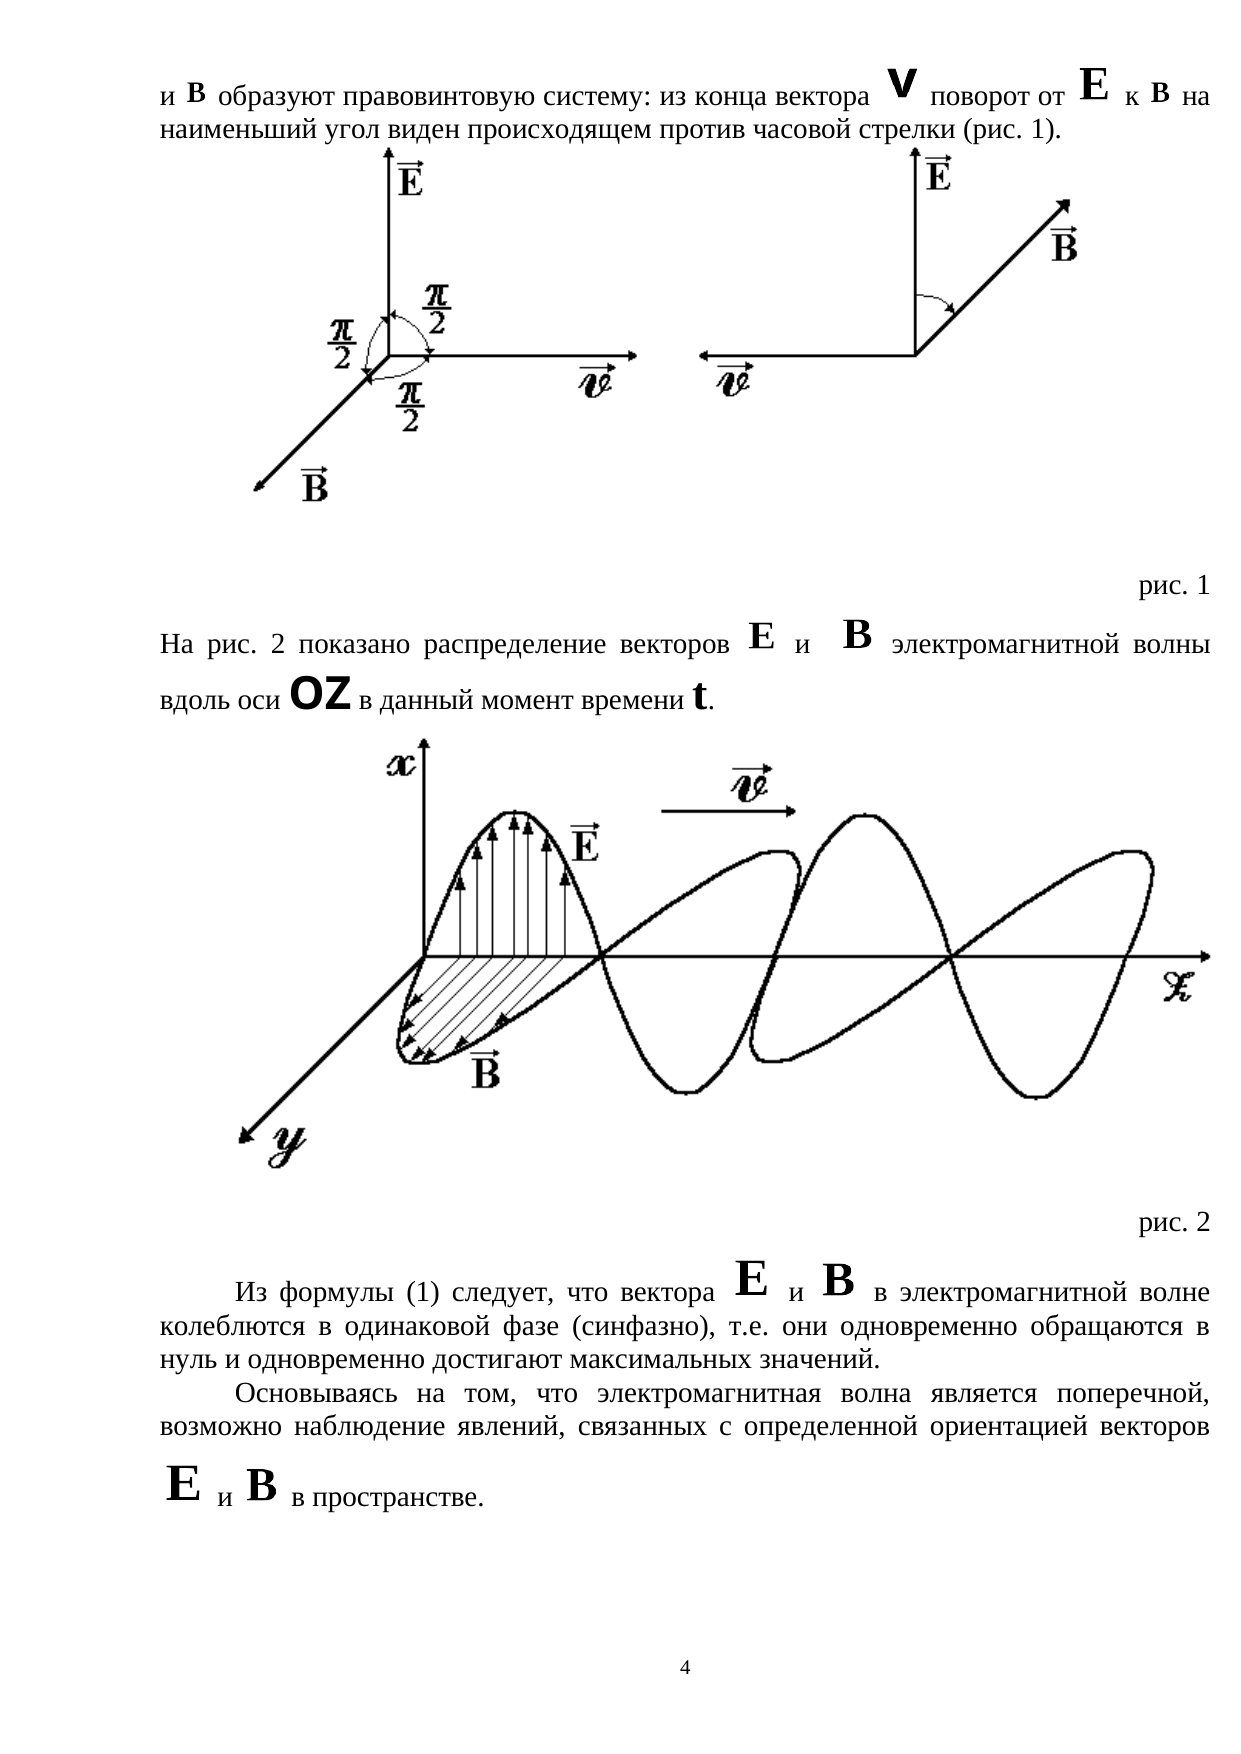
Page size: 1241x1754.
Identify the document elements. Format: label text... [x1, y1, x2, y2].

text Из формулы (1) следует, что вектора и в электромагнитной волне колеблются в одинаковой фазе (синфазно), т.е. они одновременно обращаются в нуль и одновременно достигают максимальных значений. [159, 1238, 1211, 1375]
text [159, 47, 1211, 145]
picture [159, 145, 1215, 567]
text На рис. 2 показано распределение векторов и электромагнитной волны вдоль оси OZ в данный момент времени t. [159, 601, 1211, 722]
text рис. 1 [159, 567, 1211, 601]
text Основываясь на том, что электромагнитная волна является поперечной, возможно наблюдение явлений, связанных с определенной ориентацией векторов и в пространстве. [159, 1375, 1211, 1513]
picture [159, 722, 1215, 1204]
text рис. 2 [159, 1204, 1211, 1238]
